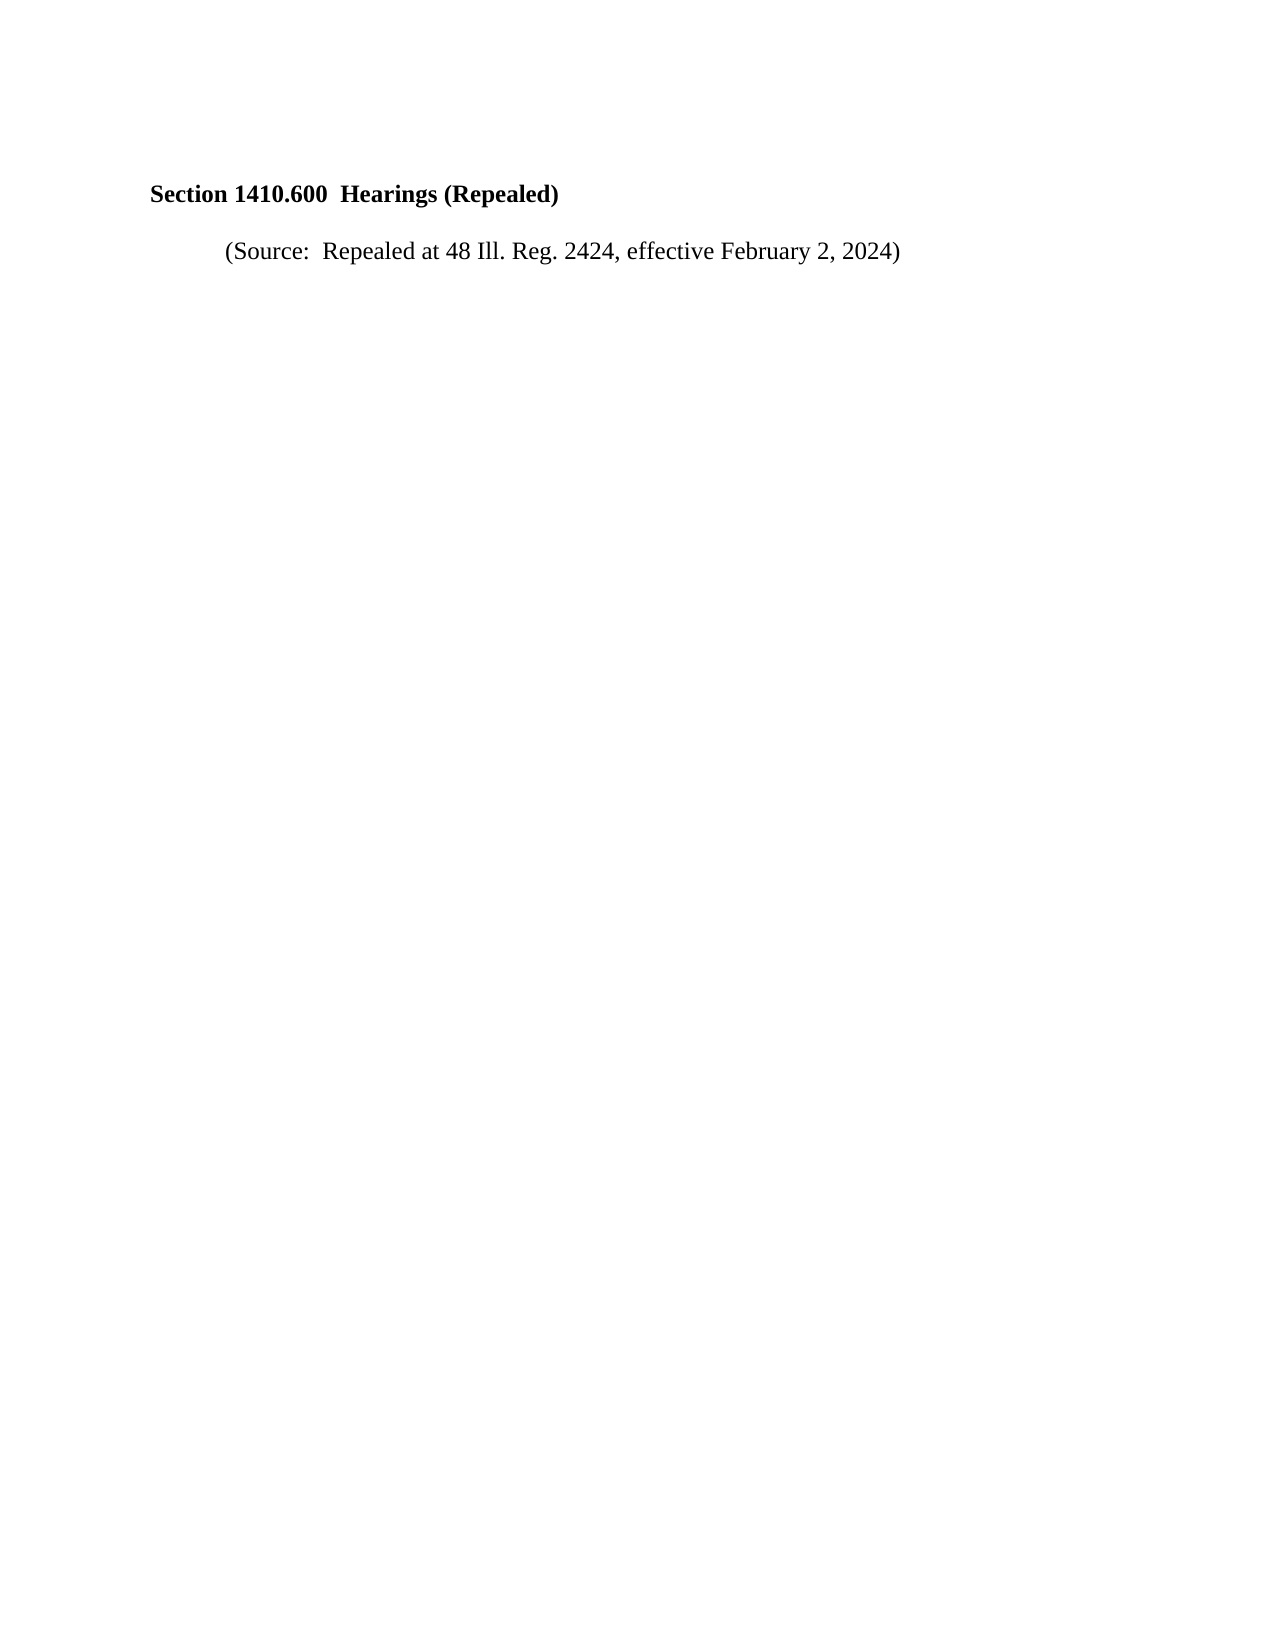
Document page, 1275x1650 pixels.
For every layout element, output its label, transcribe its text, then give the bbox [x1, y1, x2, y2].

text (Source: Repealed at 48 Ill. Reg. 2424, effective February 2, 2024) [150, 236, 1125, 265]
text Section 1410.600 Hearings (Repealed) [150, 179, 1125, 207]
